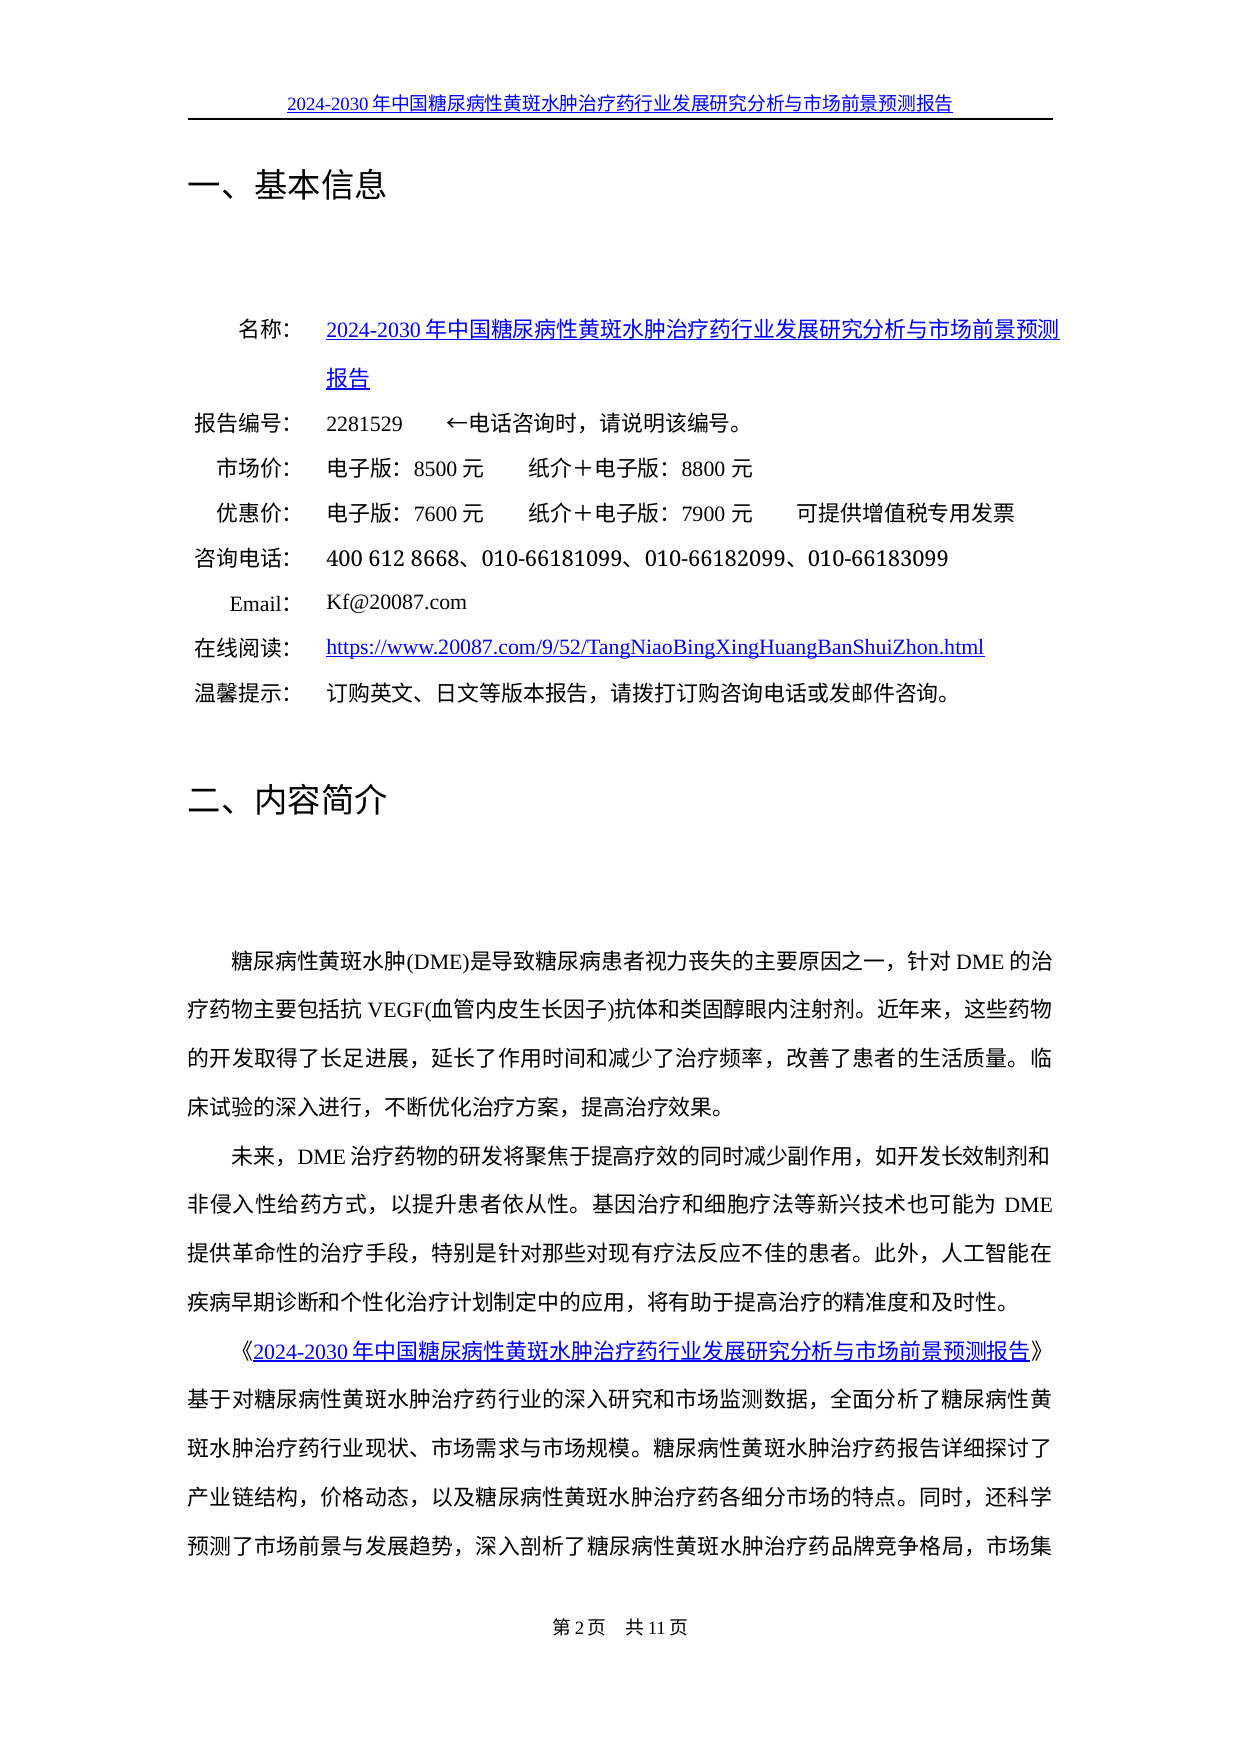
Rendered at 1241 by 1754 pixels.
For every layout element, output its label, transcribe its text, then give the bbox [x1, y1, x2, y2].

table_cell 订购英文、日文等版本报告，请拨打订购咨询电话或发邮件咨询。 [315, 675, 1073, 720]
table_cell 优惠价： [167, 495, 315, 540]
table_cell [315, 630, 1073, 675]
table_cell Kf@20087.com [315, 585, 1073, 630]
table_cell 电子版：7600 元 纸介＋电子版：7900 元 可提供增值税专用发票 [315, 495, 1073, 540]
table_cell Email： [167, 585, 315, 630]
table_header 名称： [167, 312, 315, 405]
table_cell 电子版：8500 元 纸介＋电子版：8800 元 [315, 450, 1073, 495]
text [187, 943, 1053, 1561]
table_cell 报告编号： [167, 405, 315, 450]
table_cell 400 612 8668、010-66181099、010-66182099、010-66183099 [315, 540, 1073, 585]
title 一、基本信息 [187, 150, 1053, 215]
table_cell 咨询电话： [167, 540, 315, 585]
title 二、内容简介 [187, 766, 1053, 831]
table_cell 温馨提示： [167, 675, 315, 720]
table_header 2024-2030年中国糖尿病性黄斑水肿治疗药行业发展研究分析与市场前景预测报告 [315, 312, 1073, 405]
table_cell 市场价： [167, 450, 315, 495]
table_cell 2281529 ←电话咨询时，请说明该编号。 [315, 405, 1073, 450]
table_cell 在线阅读： [167, 630, 315, 675]
